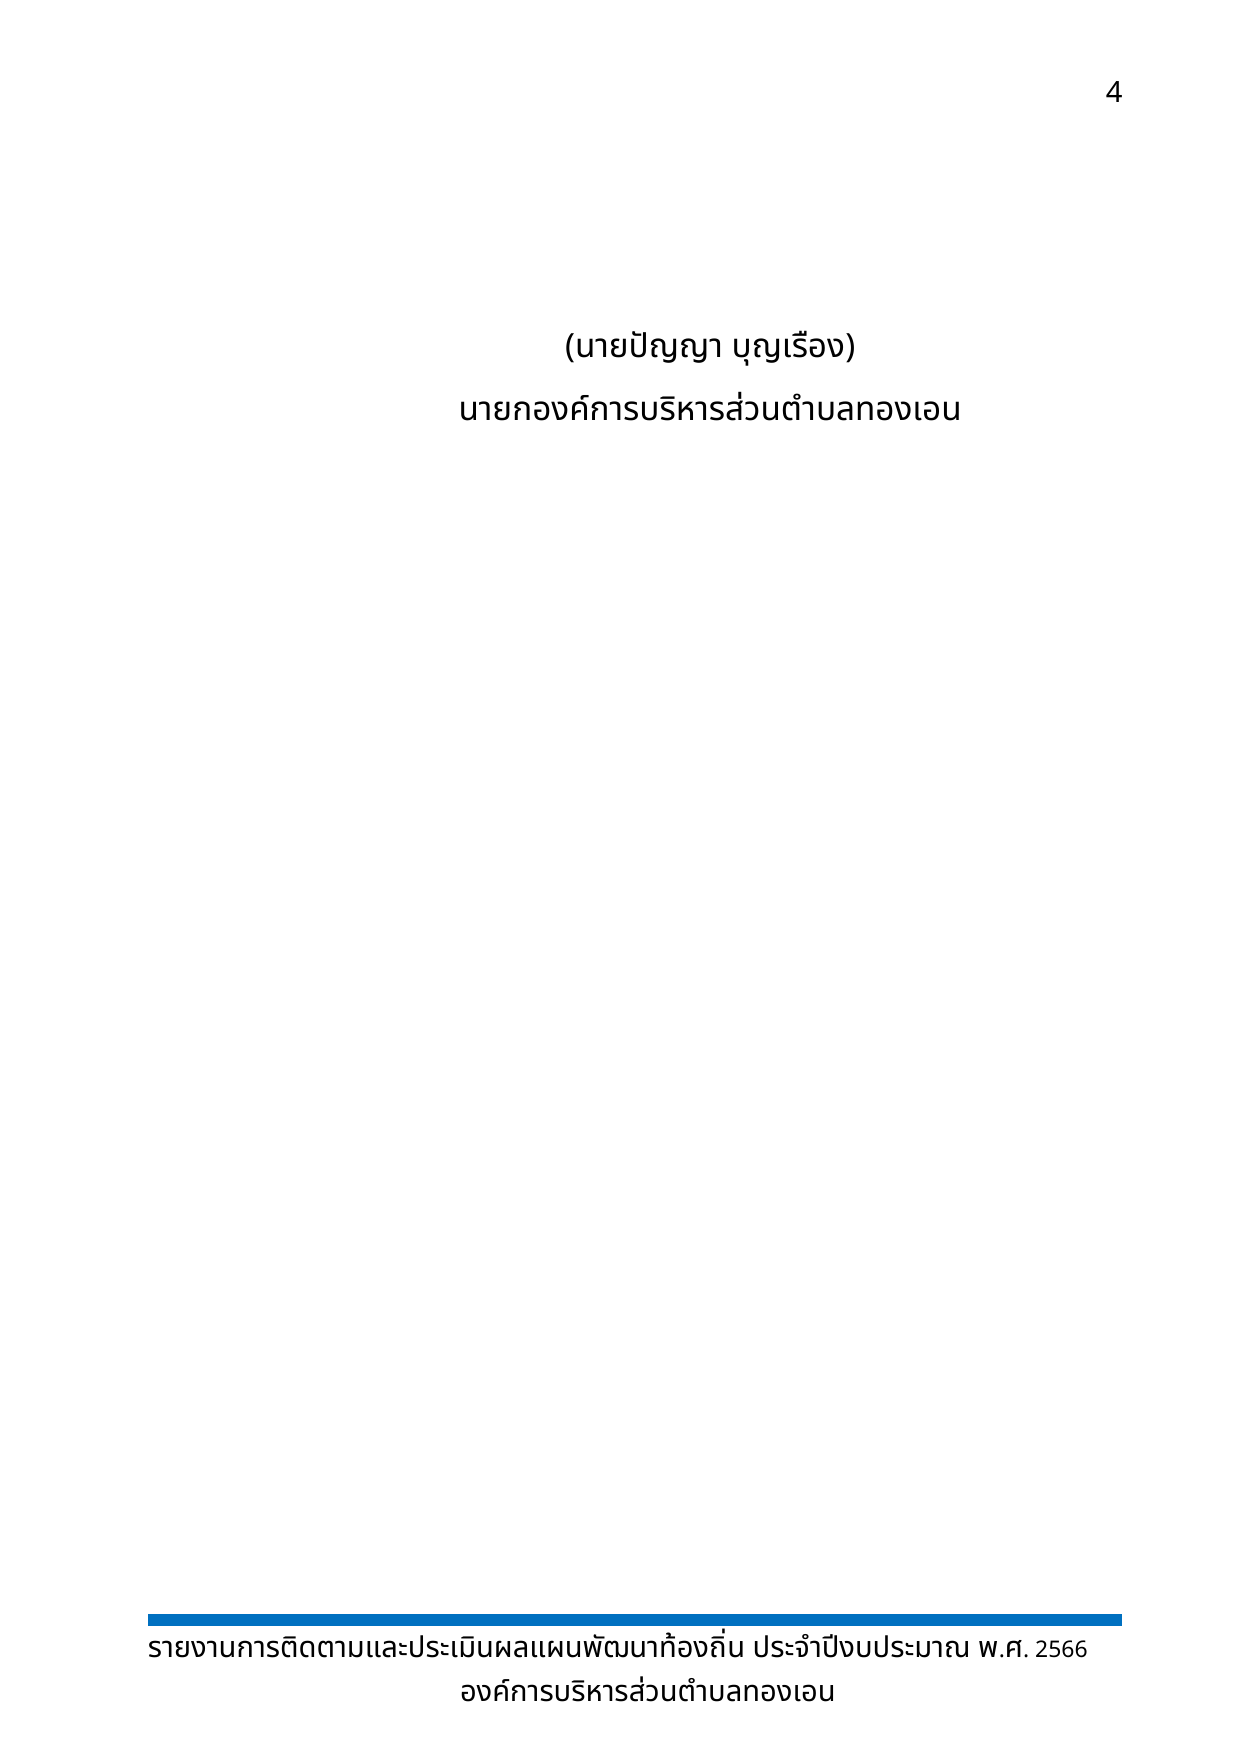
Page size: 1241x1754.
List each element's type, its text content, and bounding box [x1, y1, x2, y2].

text (นายปัญญา บุญเรือง) [148, 321, 1122, 372]
text นายกองค์การบริหารส่วนตำบลทองเอน [148, 384, 1122, 435]
